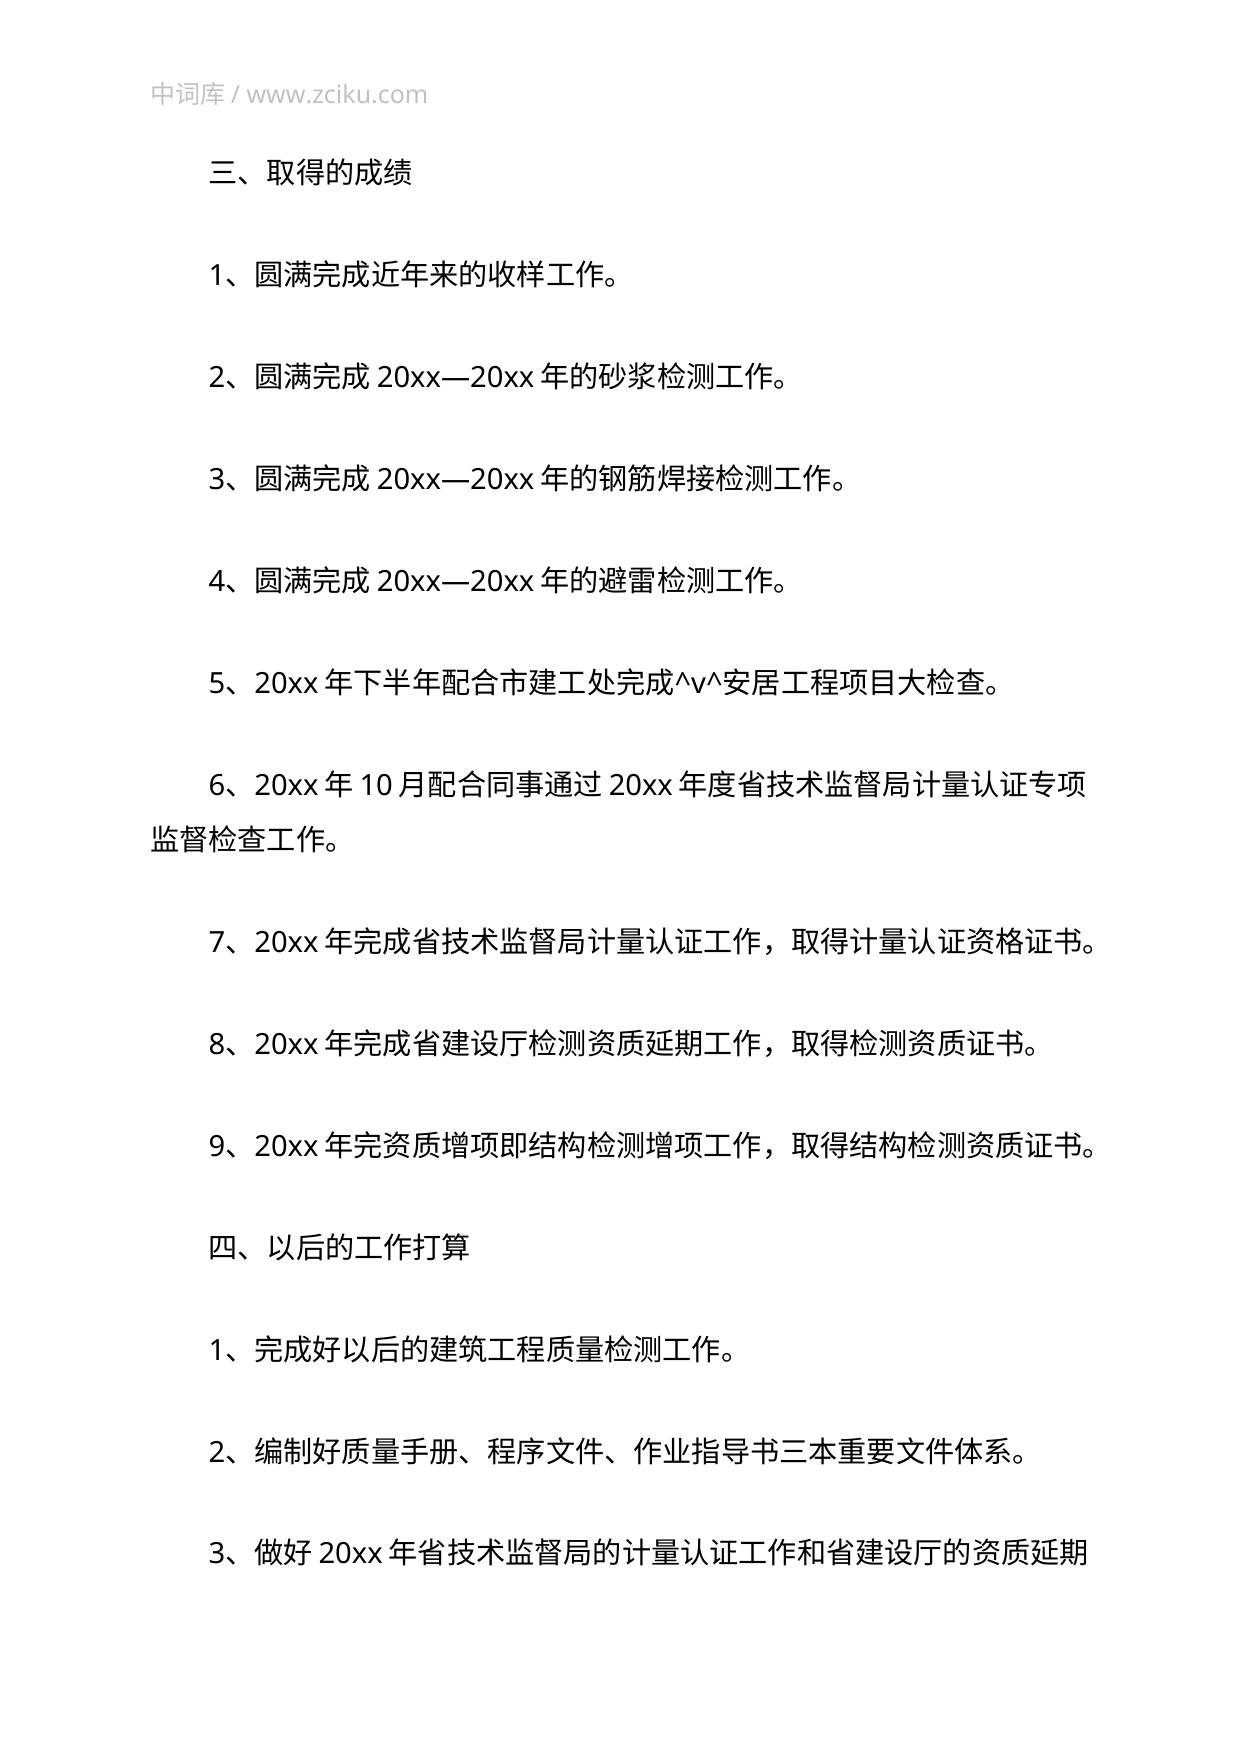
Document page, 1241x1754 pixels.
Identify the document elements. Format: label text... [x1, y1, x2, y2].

text 9、20xx年完资质增项即结构检测增项工作，取得结构检测资质证书。 [150, 1122, 1090, 1165]
text 1、完成好以后的建筑工程质量检测工作。 [150, 1326, 1090, 1368]
text 四、以后的工作打算 [150, 1224, 1090, 1267]
text 5、20xx年下半年配合市建工处完成^v^安居工程项目大检查。 [150, 660, 1090, 702]
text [150, 1530, 1090, 1572]
text 7、20xx年完成省技术监督局计量认证工作，取得计量认证资格证书。 [150, 918, 1090, 961]
text 三、取得的成绩 [150, 150, 1090, 192]
text 3、圆满完成20xx—20xx年的钢筋焊接检测工作。 [150, 456, 1090, 498]
text 1、圆满完成近年来的收样工作。 [150, 252, 1090, 294]
text 8、20xx年完成省建设厅检测资质延期工作，取得检测资质证书。 [150, 1020, 1090, 1063]
text 2、圆满完成20xx—20xx年的砂浆检测工作。 [150, 354, 1090, 396]
text 6、20xx年10月配合同事通过20xx年度省技术监督局计量认证专项监督检查工作。 [150, 762, 1090, 859]
text 4、圆满完成20xx—20xx年的避雷检测工作。 [150, 558, 1090, 600]
text 2、编制好质量手册、程序文件、作业指导书三本重要文件体系。 [150, 1428, 1090, 1471]
